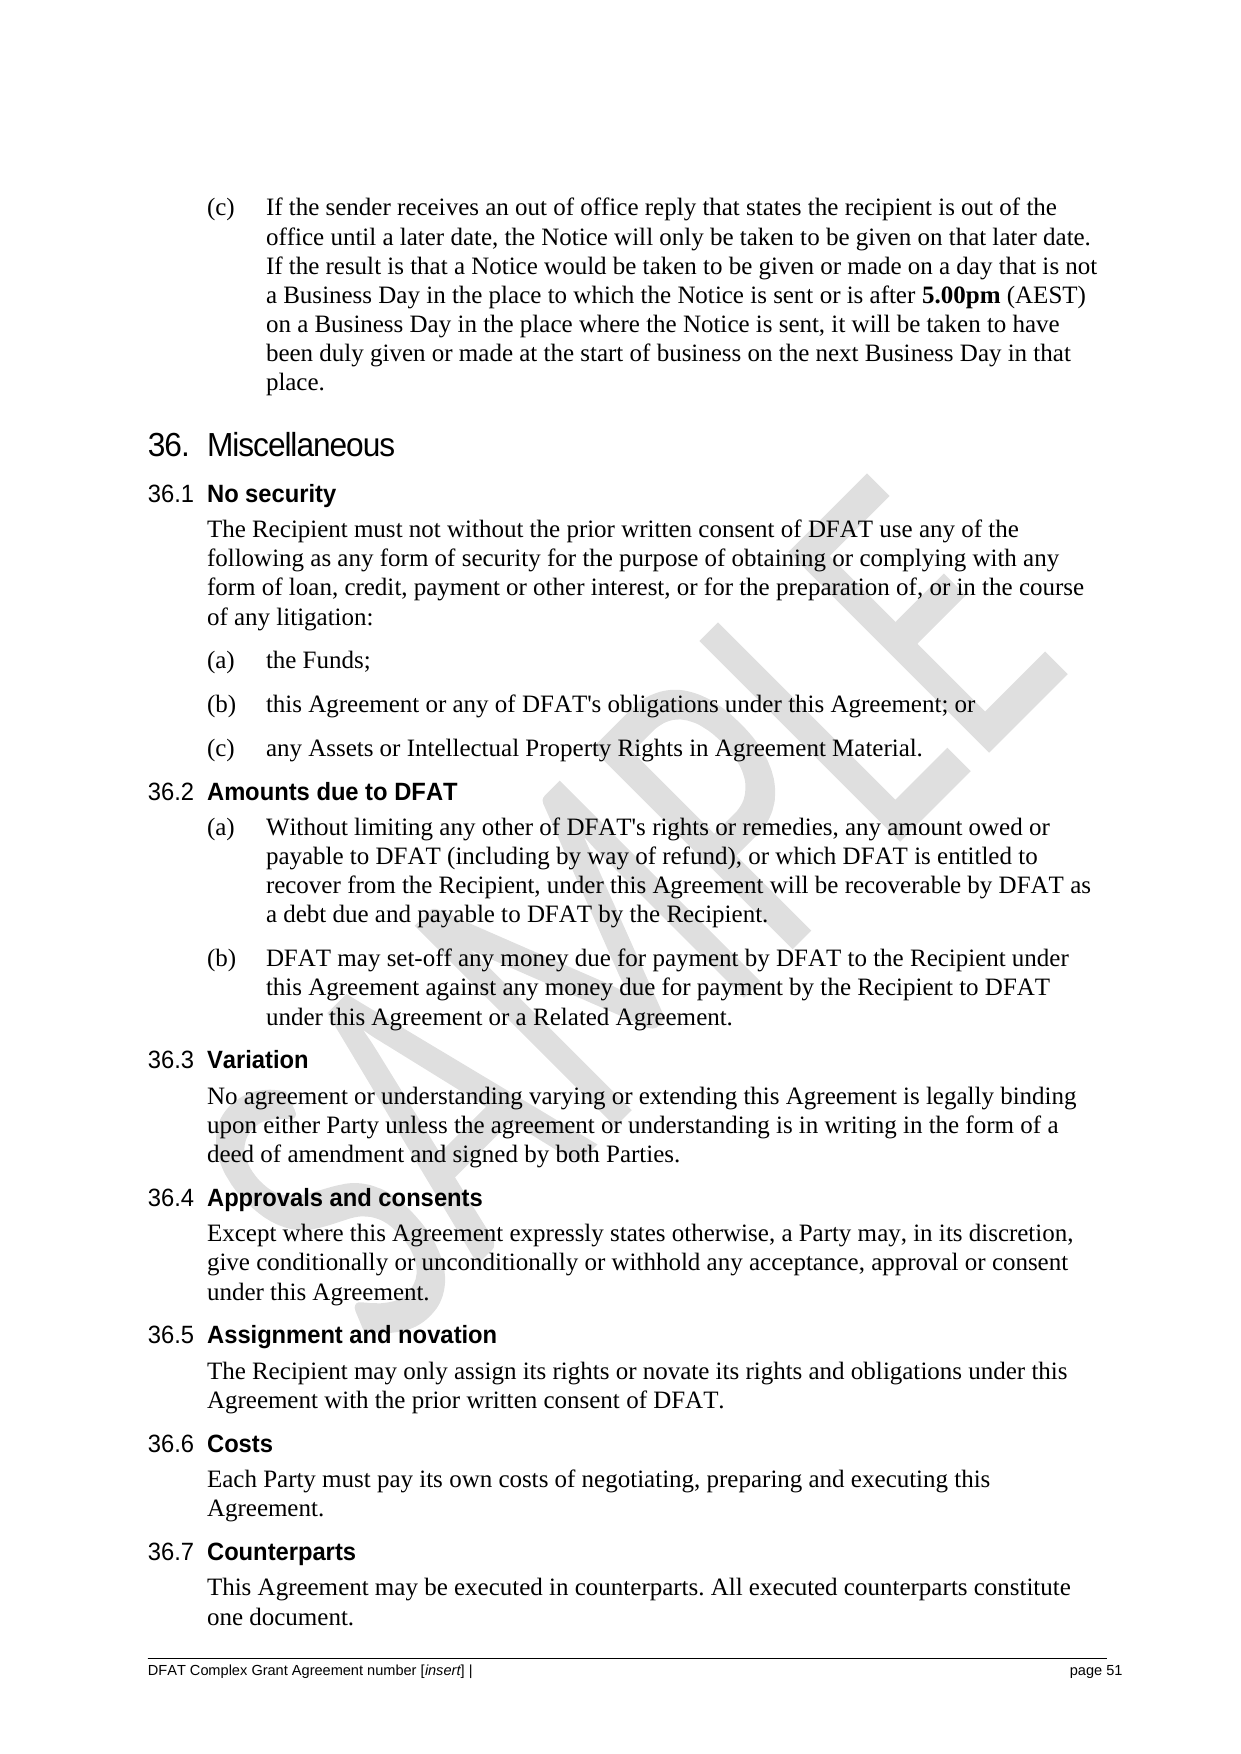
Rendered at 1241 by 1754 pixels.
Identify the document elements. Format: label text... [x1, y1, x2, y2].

text This Agreement may be executed in counterparts. All executed counterparts constitute one document. [207, 1572, 1107, 1630]
text If the sender receives an out of office reply that states the recipient is out of the office until a later date, the Notice will only be taken to be given on that later date. If the result is that a Notice would be taken to be given or made on a day that is not a Business Day in the place to which the Notice is sent or is after 5.00pm (AEST) on a Business Day in the place where the Notice is sent, it will be taken to have been duly given or made at the start of business on the next Business Day in that place. [207, 192, 1107, 396]
text The Recipient may only assign its rights or novate its rights and obligations under this Agreement with the prior written consent of DFAT. [207, 1355, 1107, 1414]
text Miscellaneous [148, 425, 1107, 464]
text the Funds; [207, 645, 1107, 674]
text Counterparts [148, 1537, 1107, 1566]
text No agreement or understanding varying or extending this Agreement is legally binding upon either Party unless the agreement or understanding is in writing in the form of a deed of amendment and signed by both Parties. [207, 1080, 1107, 1168]
text Each Party must pay its own costs of negotiating, preparing and executing this Agreement. [207, 1464, 1107, 1522]
text any Assets or Intellectual Property Rights in Agreement Material. [207, 732, 1107, 762]
text Amounts due to DFAT [148, 776, 1107, 805]
text Without limiting any other of DFAT's rights or remedies, any amount owed or payable to DFAT (including by way of refund), or which DFAT is entitled to recover from the Recipient, under this Agreement will be recoverable by DFAT as a debt due and payable to DFAT by the Recipient. [207, 812, 1107, 928]
text Assignment and novation [148, 1320, 1107, 1349]
text Variation [148, 1045, 1107, 1074]
text this Agreement or any of DFAT's obligations under this Agreement; or [207, 689, 1107, 718]
text The Recipient must not without the prior written consent of DFAT use any of the following as any form of security for the purpose of obtaining or complying with any form of loan, credit, payment or other interest, or for the preparation of, or in the course of any litigation: [207, 514, 1107, 630]
text DFAT may set-off any money due for payment by DFAT to the Recipient under this Agreement against any money due for payment by the Recipient to DFAT under this Agreement or a Related Agreement. [207, 943, 1107, 1030]
text No security [148, 478, 1107, 507]
text Costs [148, 1428, 1107, 1457]
text Except where this Agreement expressly states otherwise, a Party may, in its discretion, give conditionally or unconditionally or withhold any acceptance, approval or consent under this Agreement. [207, 1218, 1107, 1305]
text Approvals and consents [148, 1182, 1107, 1212]
